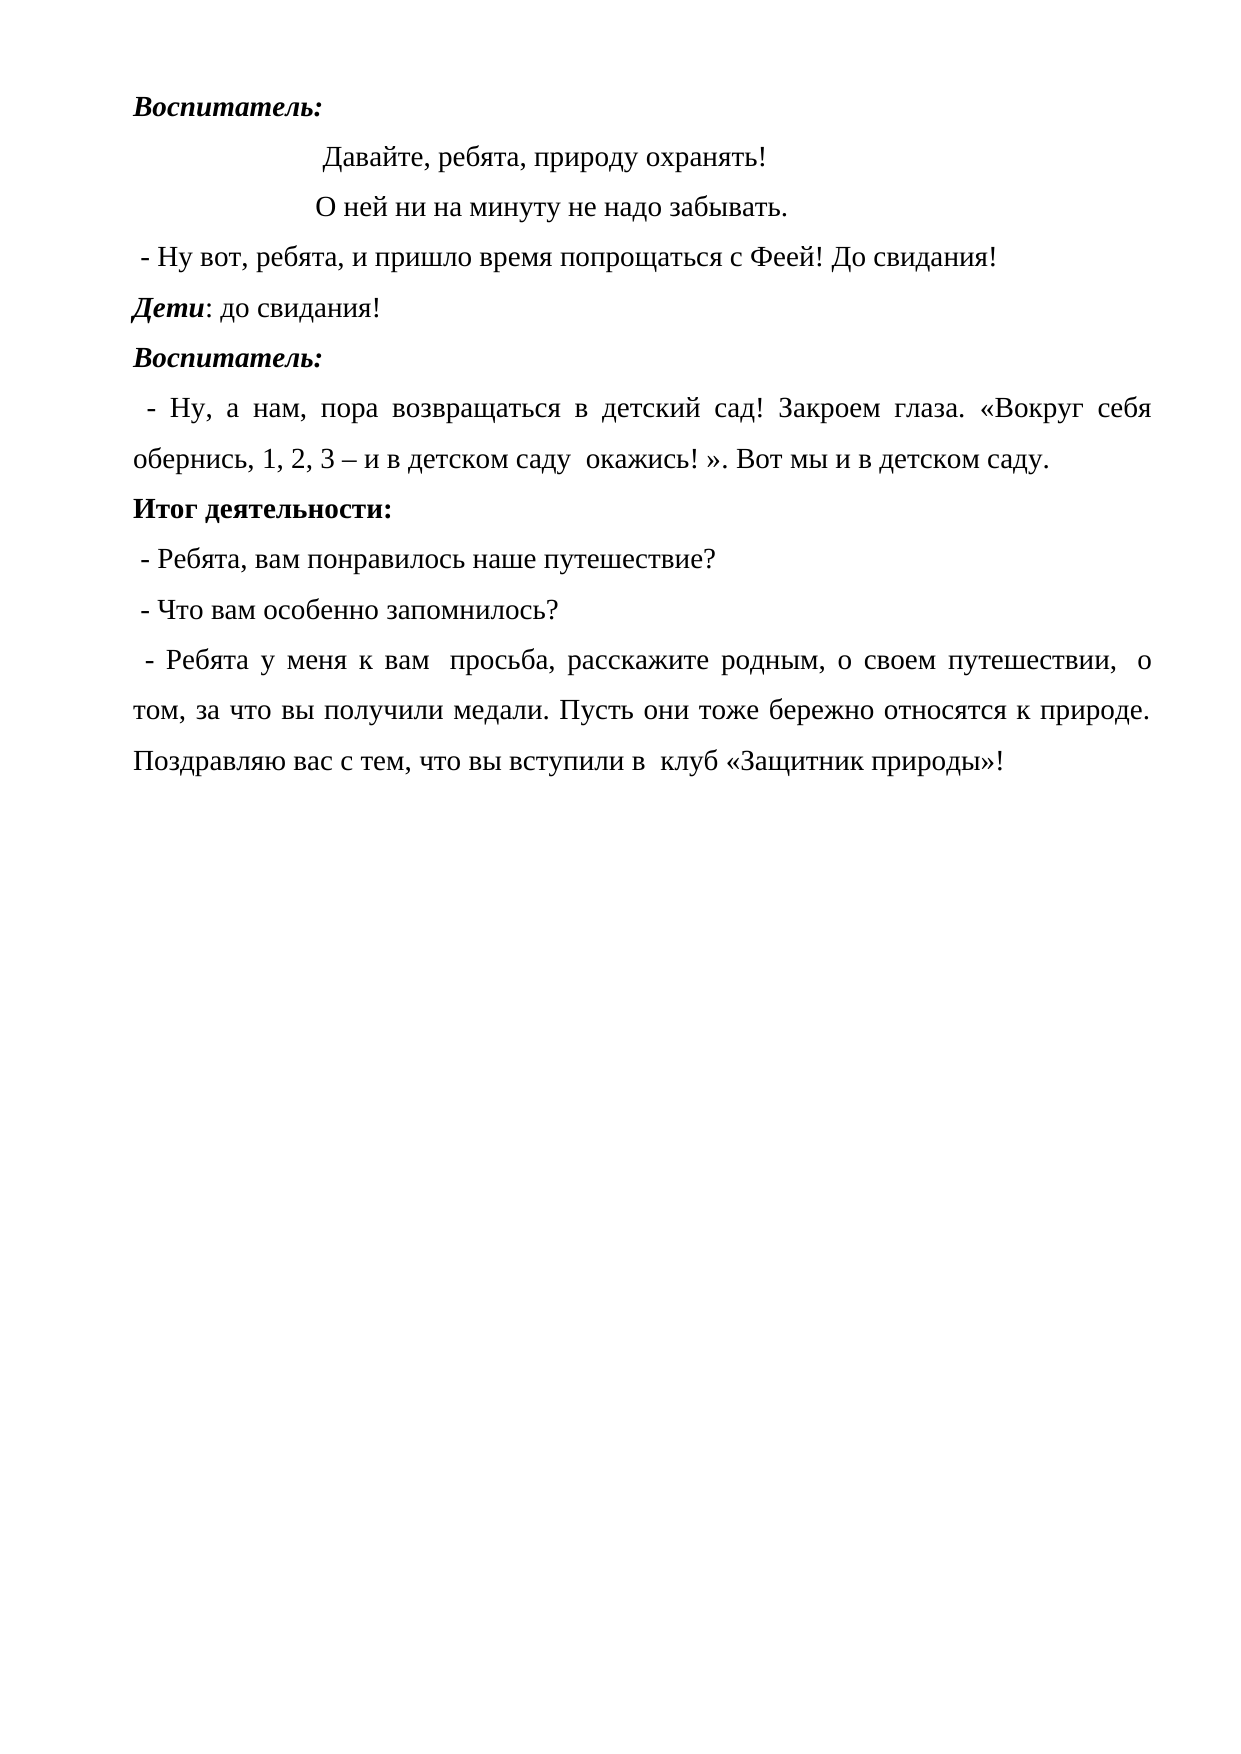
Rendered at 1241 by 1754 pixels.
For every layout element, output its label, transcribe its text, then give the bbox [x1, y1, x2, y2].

text Итог деятельности: [133, 491, 1152, 525]
text - Что вам особенно запомнилось? [133, 592, 1152, 625]
text Воспитатель: [133, 340, 1152, 374]
text - Ну вот, ребята, и пришло время попрощаться с Феей! До свидания! [133, 239, 1152, 273]
text Дети: до свидания! [133, 290, 1152, 323]
text - Ну, а нам, пора возвращаться в детский сад! Закроем глаза. «Вокруг себя обернись, 1, 2, 3 – и в детском саду окажись! ». Вот мы и в детском саду. [133, 391, 1152, 474]
text - Ребята, вам понравилось наше путешествие? [133, 541, 1152, 575]
text Воспитатель: [133, 89, 1152, 122]
text О ней ни на минуту не надо забывать. [133, 189, 1152, 223]
text Давайте, ребята, природу охранять! [133, 139, 1152, 172]
text - Ребята у меня к вам просьба, расскажите родным, о своем путешествии, о том, за что вы получили медали. Пусть они тоже бережно относятся к природе. Поздравляю вас с тем, что вы вступили в клуб «Защитник природы»! [133, 642, 1152, 776]
